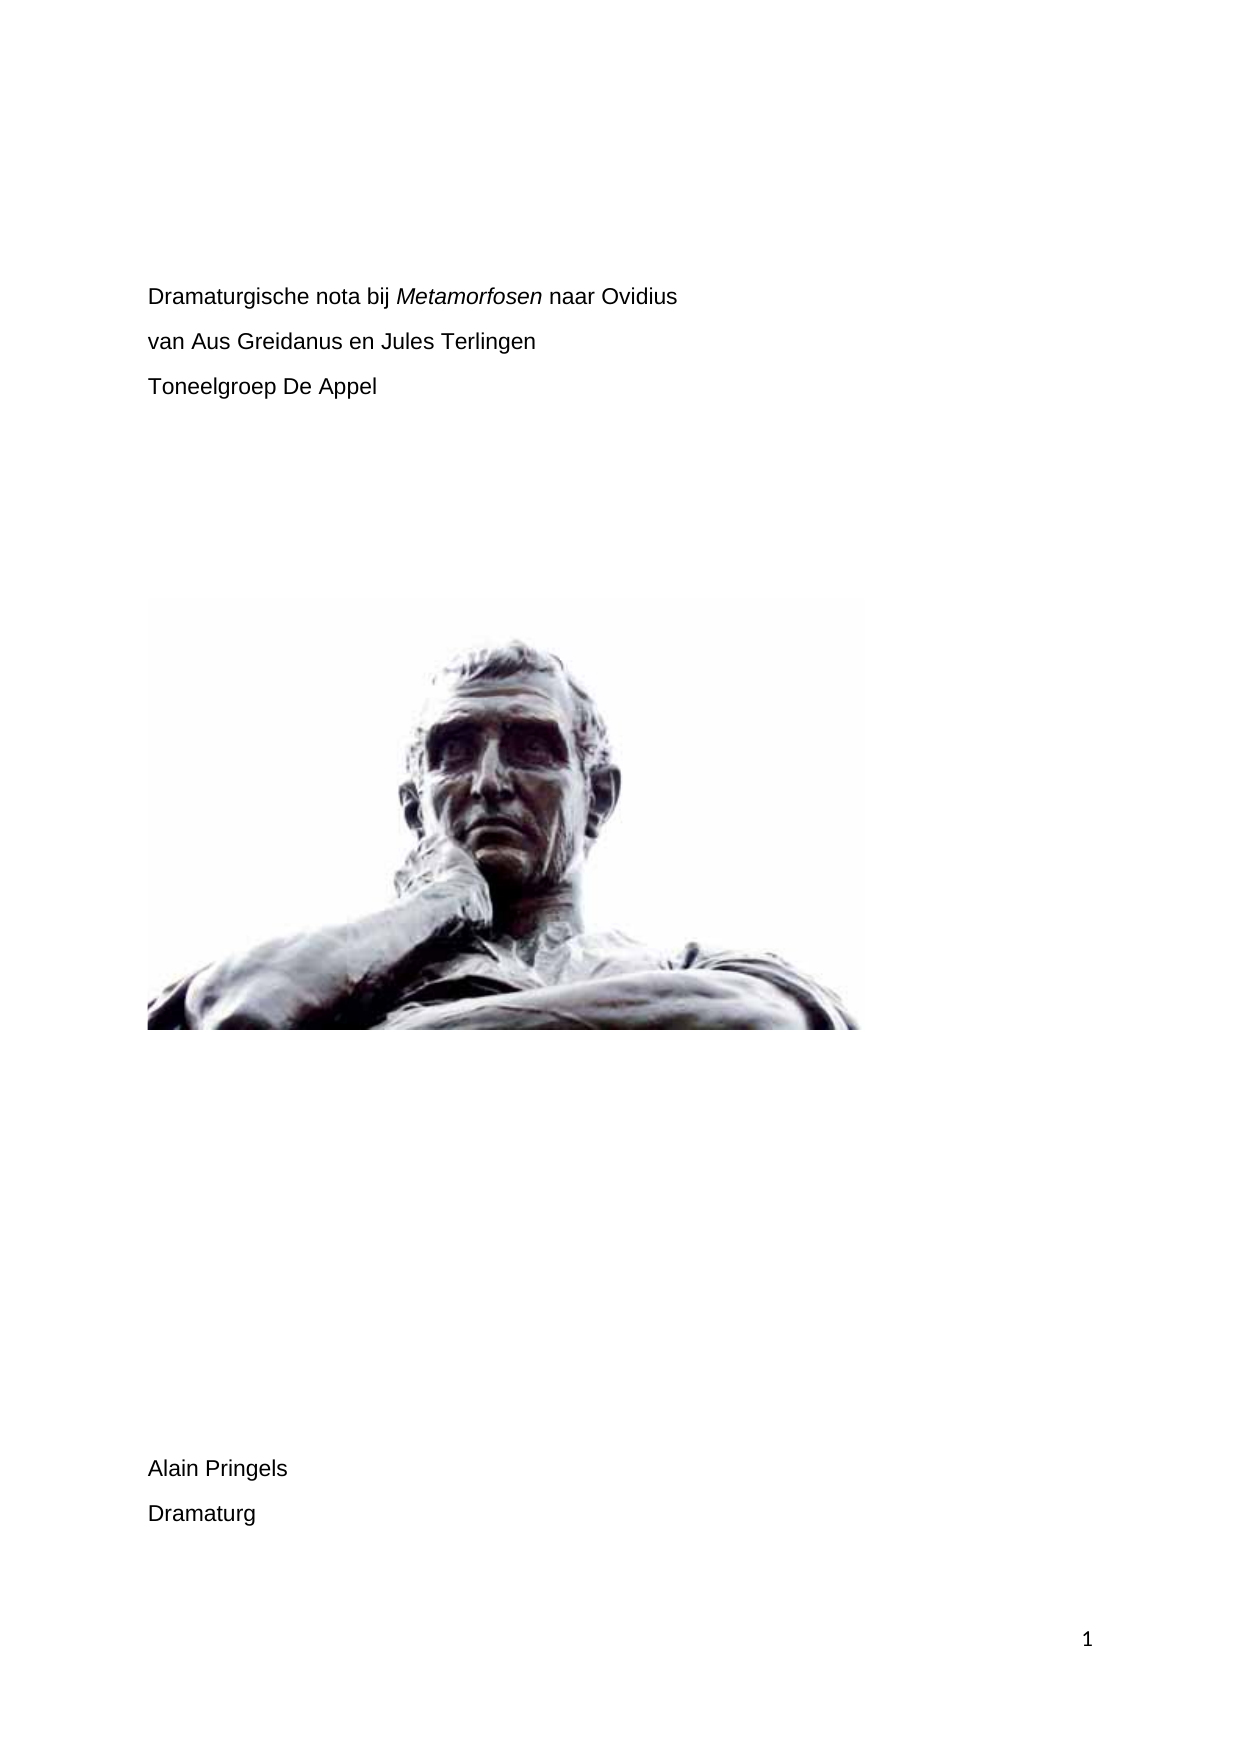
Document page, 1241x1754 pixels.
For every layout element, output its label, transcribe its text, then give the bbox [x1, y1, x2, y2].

text Alain Pringels [148, 1455, 1093, 1481]
text Toneelgroep De Appel [148, 373, 1093, 399]
picture [147, 598, 865, 1030]
text van Aus Greidanus en Jules Terlingen [148, 328, 1093, 354]
text Dramaturgische nota bij Metamorfosen naar Ovidius [148, 283, 1093, 309]
text Dramaturg [148, 1500, 1093, 1526]
